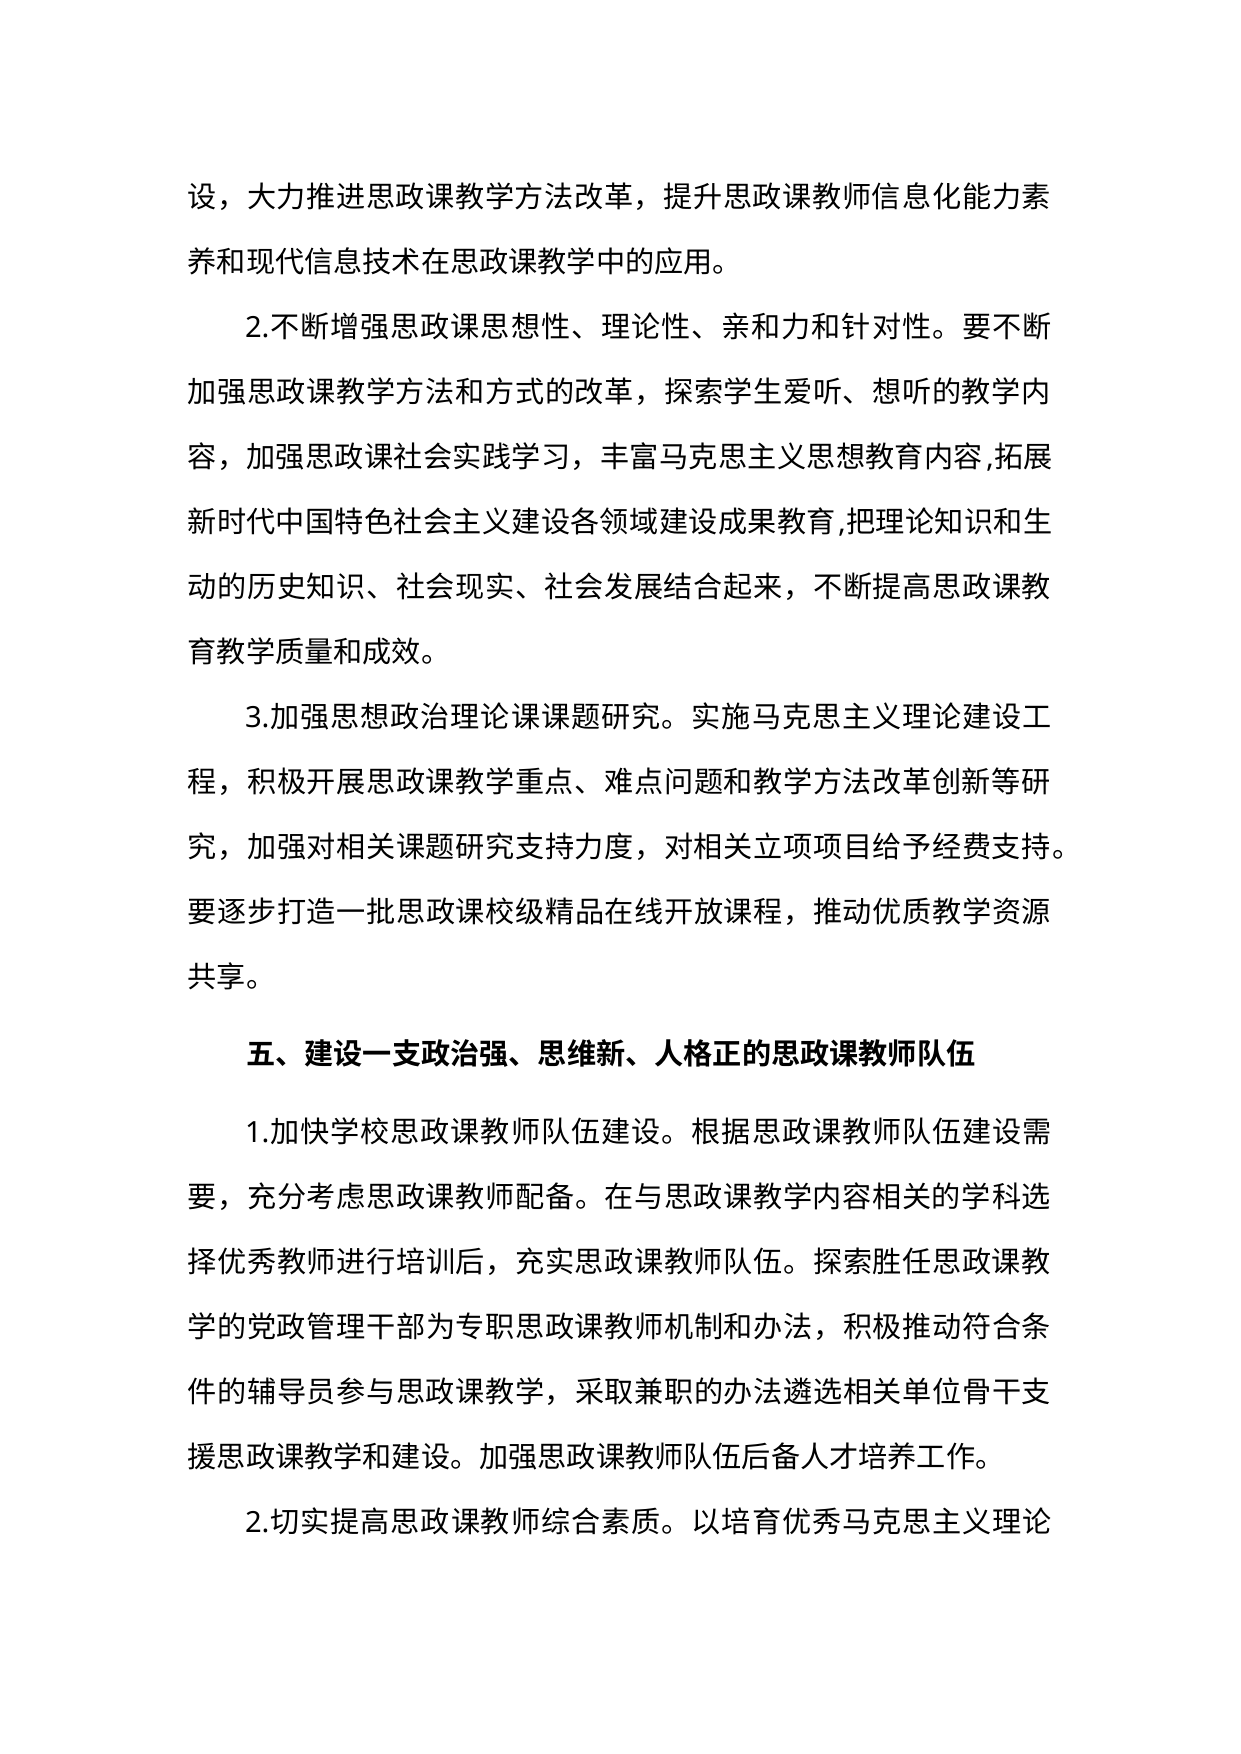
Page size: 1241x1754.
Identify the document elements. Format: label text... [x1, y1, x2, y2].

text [187, 1487, 1053, 1552]
text 2.不断增强思政课思想性、理论性、亲和力和针对性。要不断加强思政课教学方法和方式的改革，探索学生爱听、想听的教学内容，加强思政课社会实践学习，丰富马克思主义思想教育内容,拓展新时代中国特色社会主义建设各领域建设成果教育,把理论知识和生动的历史知识、社会现实、社会发展结合起来，不断提高思政课教育教学质量和成效。 [187, 292, 1053, 682]
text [187, 162, 1053, 292]
text 3.加强思想政治理论课课题研究。实施马克思主义理论建设工程，积极开展思政课教学重点、难点问题和教学方法改革创新等研究，加强对相关课题研究支持力度，对相关立项项目给予经费支持。要逐步打造一批思政课校级精品在线开放课程，推动优质教学资源共享。 [187, 682, 1053, 1007]
text 五、建设一支政治强、思维新、人格正的思政课教师队伍 [187, 1019, 1053, 1084]
text 1.加快学校思政课教师队伍建设。根据思政课教师队伍建设需要，充分考虑思政课教师配备。在与思政课教学内容相关的学科选择优秀教师进行培训后，充实思政课教师队伍。探索胜任思政课教学的党政管理干部为专职思政课教师机制和办法，积极推动符合条件的辅导员参与思政课教学，采取兼职的办法遴选相关单位骨干支援思政课教学和建设。加强思政课教师队伍后备人才培养工作。 [187, 1097, 1053, 1487]
